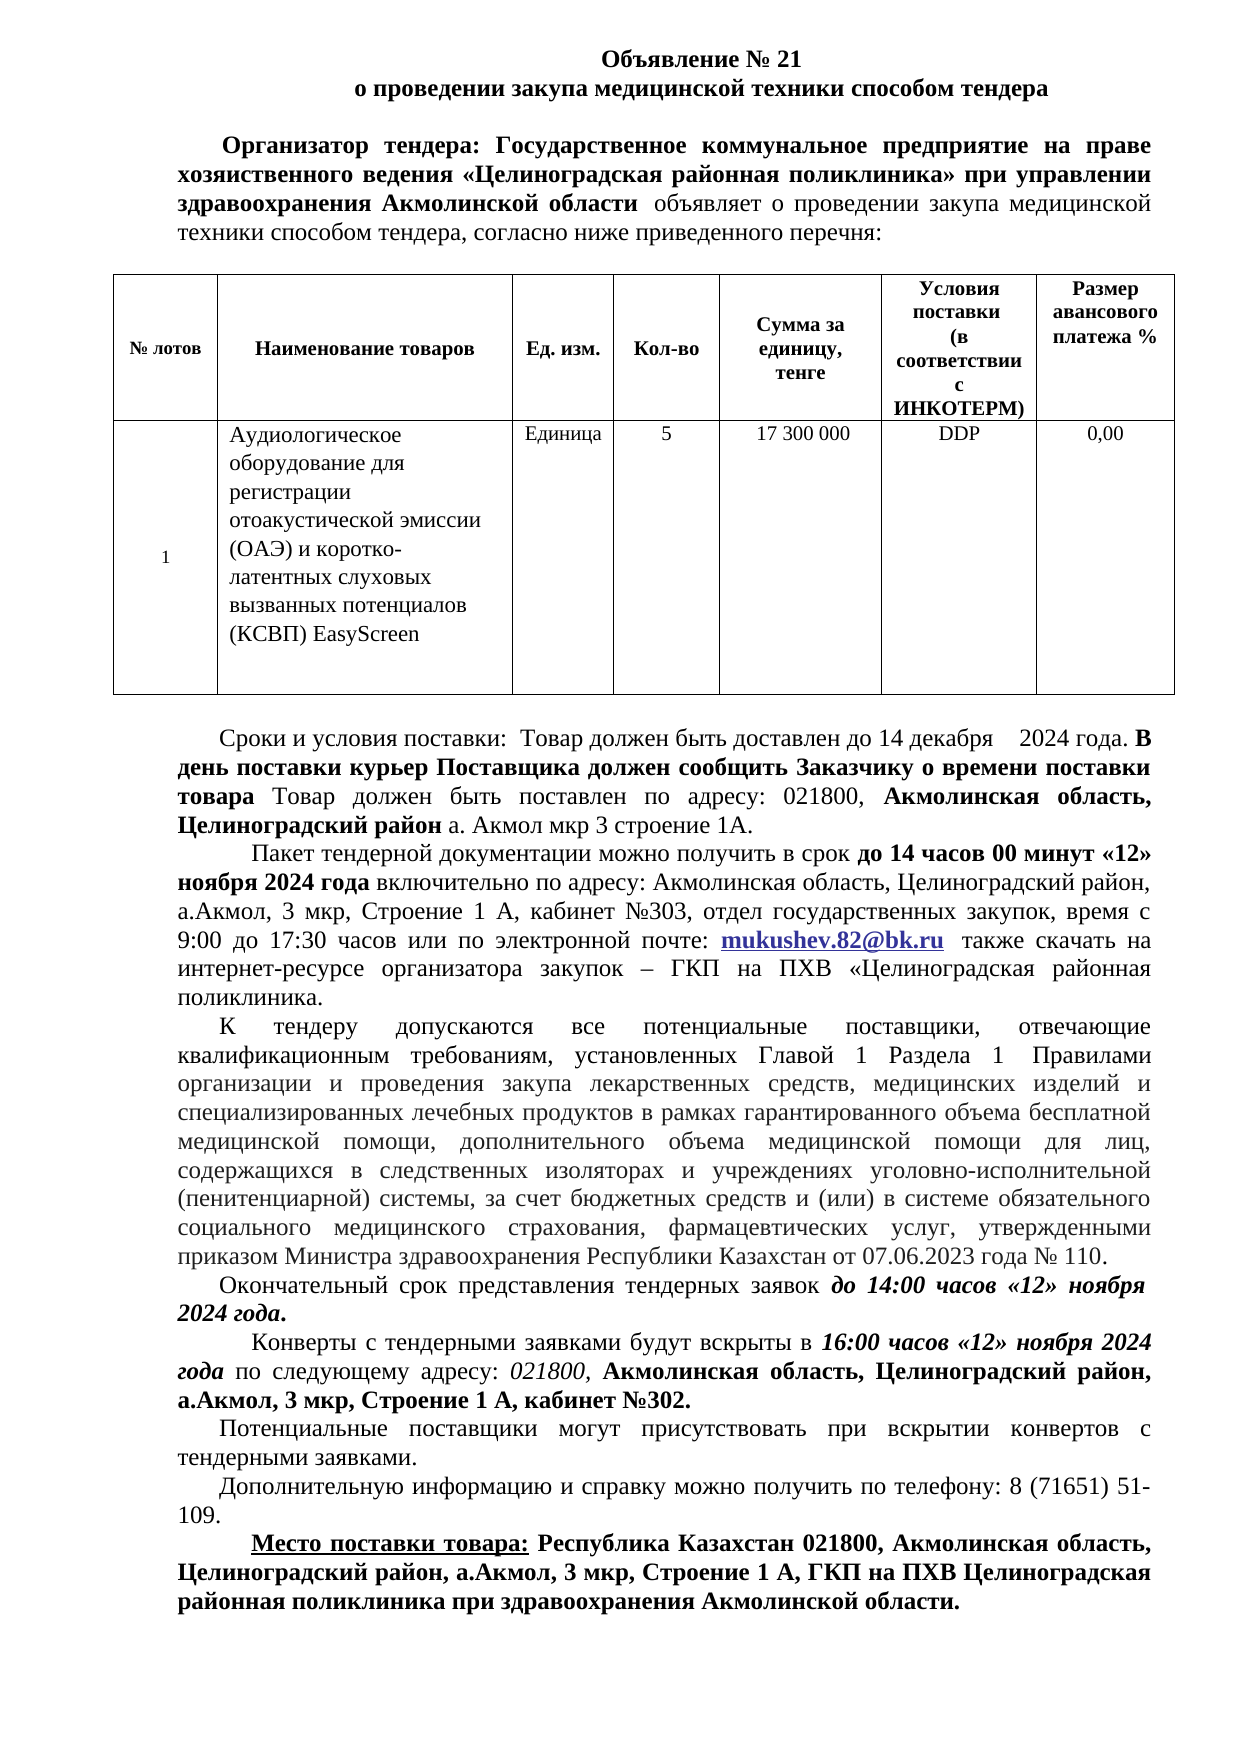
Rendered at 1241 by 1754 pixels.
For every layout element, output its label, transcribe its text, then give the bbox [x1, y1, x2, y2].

text К тендеру допускаются все потенциальные поставщики, отвечающие квалификационным требованиям, установленных Главой 1 Раздела 1 Правилами организации и проведения закупа лекарственных средств, медицинских изделий и специализированных лечебных продуктов в рамках гарантированного объема бесплатной медицинской помощи, дополнительного объема медицинской помощи для лиц, содержащихся в следственных изоляторах и учреждениях уголовно-исполнительной (пенитенциарной) системы, за счет бюджетных средств и (или) в системе обязательного социального медицинского страхования, фармацевтических услуг, утвержденными приказом Министра здравоохранения Республики Казахстан от 07.06.2023 года № 110. [177, 1011, 1152, 1270]
table_cell 5 [614, 421, 719, 694]
text Потенциальные поставщики могут присутствовать при вскрытии конвертов с тендерными заявками. [177, 1413, 1152, 1471]
text Дополнительную информацию и справку можно получить по телефону: 8 (71651) 51-109. [177, 1471, 1152, 1528]
table_cell DDP [882, 421, 1036, 694]
table_header Размер авансового платежа % [1037, 275, 1174, 420]
text о проведении закупа медицинской техники способом тендера [177, 73, 1152, 102]
table_cell Единица [513, 421, 613, 694]
text Место поставки товара: Республика Казахстан 021800, Акмолинская область, Целиноградский район, а.Акмол, 3 мкр, Строение 1 А, ГКП на ПХВ Целиноградская районная поликлиника при здравоохранения Акмолинской области. [177, 1528, 1152, 1615]
text Cроки и условия поставки: Товар должен быть доставлен до 14 декабря 2024 года. В день поставки курьер Поставщика должен сообщить Заказчику о времени поставки товара Товар должен быть поставлен по адресу: 021800, Акмолинская область, Целиноградский район а. Акмол мкр 3 строение 1А. [177, 723, 1152, 838]
table_header Кол-во [614, 275, 719, 420]
table_cell 0,00 [1037, 421, 1174, 694]
text Организатор тендера: Государственное коммунальное предприятие на праве хозяиственного ведения «Целиноградская районная поликлиника» при управлении здравоохранения Акмолинской области объявляет о проведении закупа медицинской техники способом тендера, согласно ниже приведенного перечня: [177, 131, 1152, 246]
text Объявление № 21 [177, 44, 1152, 73]
table_cell Аудиологическое оборудование для регистрации отоакустической эмиссии (ОАЭ) и коротко-латентных слуховых вызванных потенциалов (КСВП) EasyScreen [218, 421, 512, 694]
table_cell 17 300 000 [720, 421, 881, 694]
table_cell 1 [114, 421, 217, 694]
text Окончательный срок представления тендерных заявок до 14:00 часов «12» ноября 2024 года. [177, 1270, 1152, 1327]
table_header Условия поставки (в соответствии с ИНКОТЕРМ) [882, 275, 1036, 420]
text Конверты с тендерными заявками будут вскрыты в 16:00 часов «12» ноября 2024 года по следующему адресу: 021800, Акмолинская область, Целиноградский район, а.Акмол, 3 мкр, Строение 1 А, кабинет №302. [177, 1327, 1152, 1413]
table_header Наименование товаров [218, 275, 512, 420]
text Пакет тендерной документации можно получить в срок до 14 часов 00 минут «12» ноября 2024 года включительно по адресу: Акмолинская область, Целиноградский район, а.Акмол, 3 мкр, Строение 1 А, кабинет №303, отдел государственных закупок, время с 9:00 до 17:30 часов или по электронной почте: mukushev.82@bk.ru также скачать на интернет-ресурсе организатора закупок – ГКП на ПХВ «Целиноградская районная поликлиника. [177, 838, 1152, 1011]
table_header Ед. изм. [513, 275, 613, 420]
table_header Сумма за единицу, тенге [720, 275, 881, 420]
table_header № лотов [114, 275, 217, 420]
